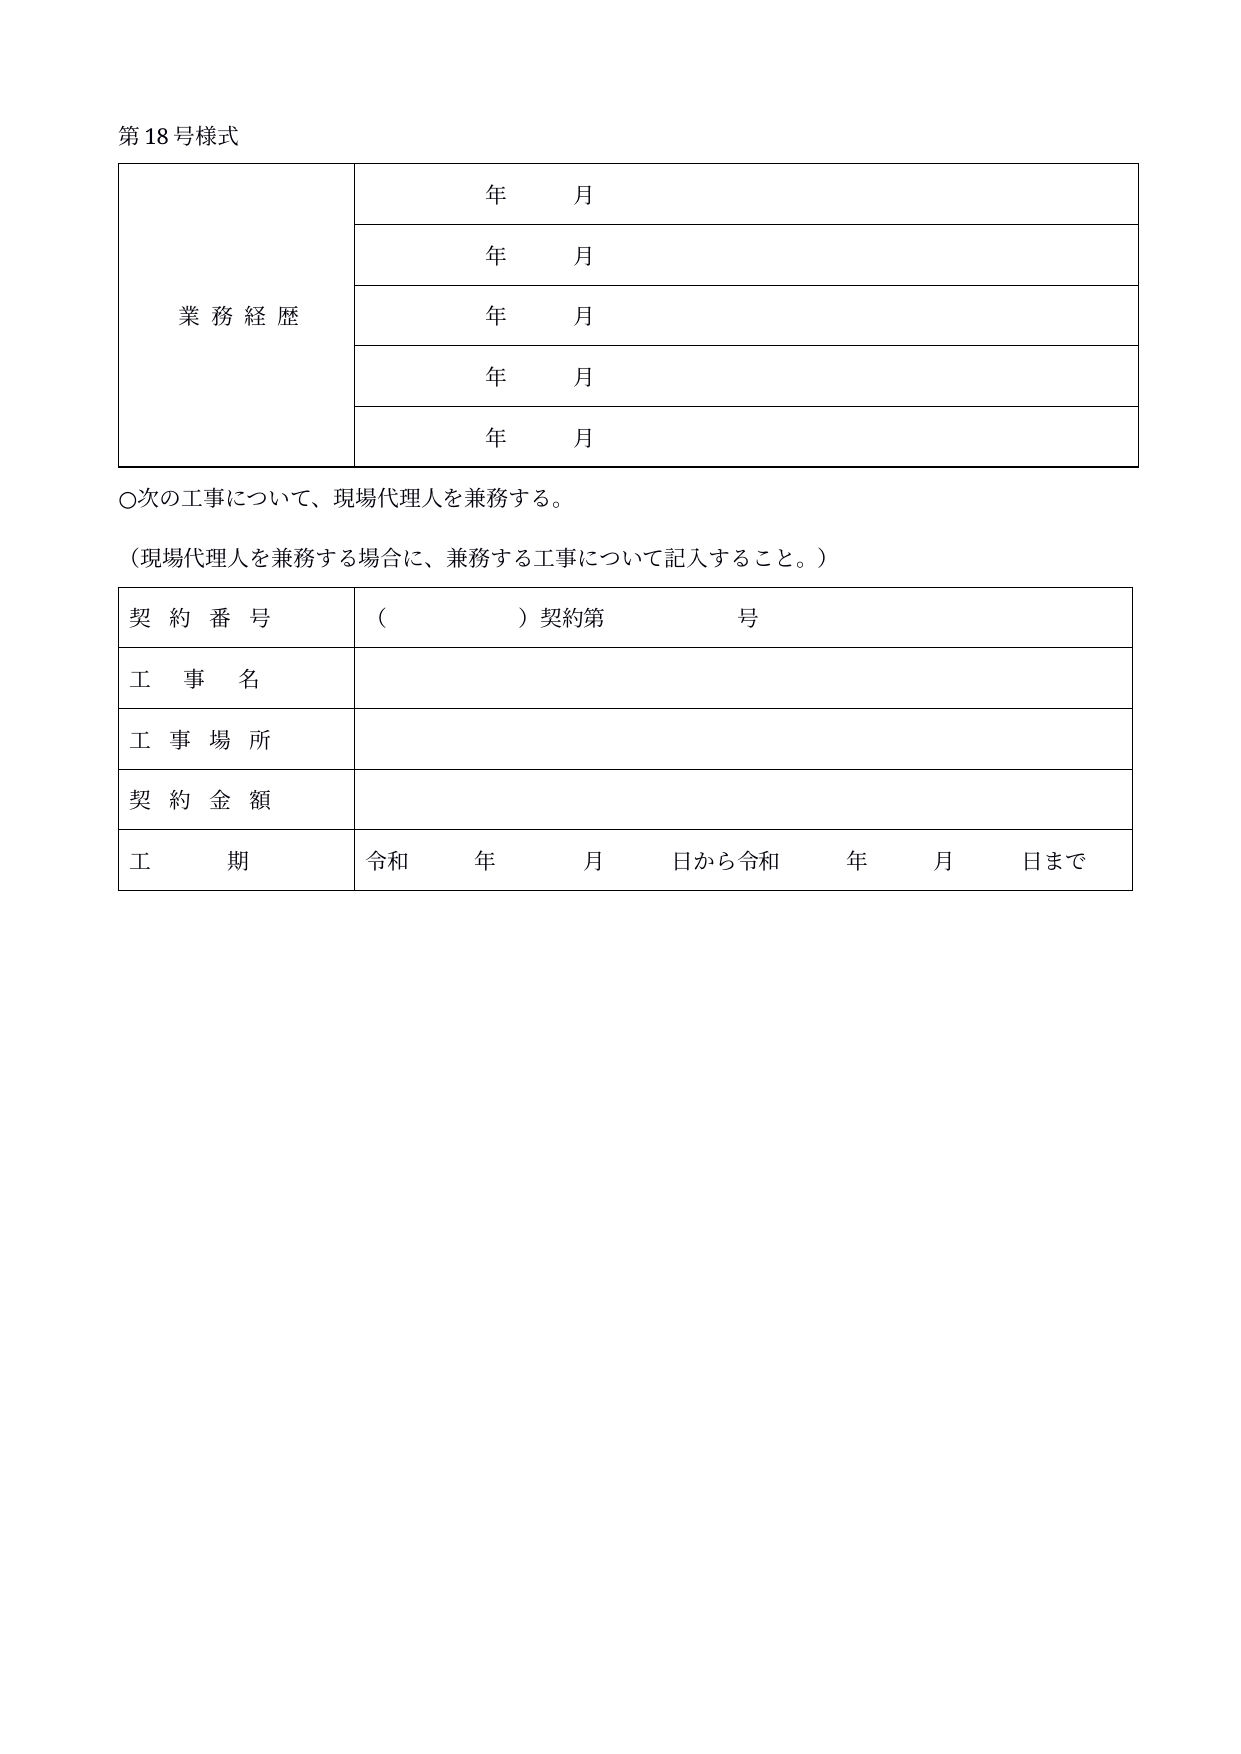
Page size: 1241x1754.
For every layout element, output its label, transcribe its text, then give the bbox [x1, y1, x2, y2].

table_cell 年 月 [355, 346, 1138, 406]
table_cell 令和 年 月 日から令和 年 月 日まで [355, 830, 1132, 890]
table_cell [355, 648, 1132, 708]
table_cell 年 月 [355, 164, 1138, 224]
table_cell 工期 [119, 830, 354, 890]
text （現場代理人を兼務する場合に、兼務する工事について記入すること。） [118, 527, 1122, 587]
table_cell 契約金額 [119, 770, 354, 829]
table_cell 年 月 [355, 225, 1138, 284]
table_cell 主任技術者としての 業 務 経 歴 [119, 164, 354, 466]
table_cell [355, 709, 1132, 768]
table_cell 年 月 [355, 286, 1138, 345]
text ○次の工事について、現場代理人を兼務する。 [118, 468, 1122, 527]
table_cell 年 月 [355, 407, 1138, 466]
table_cell 工事名 [119, 648, 354, 708]
table_cell [355, 770, 1132, 829]
table_header 契約番号 [119, 588, 354, 647]
table_header （ ）契約第 号 [355, 588, 1132, 647]
table_cell 工事場所 [119, 709, 354, 768]
